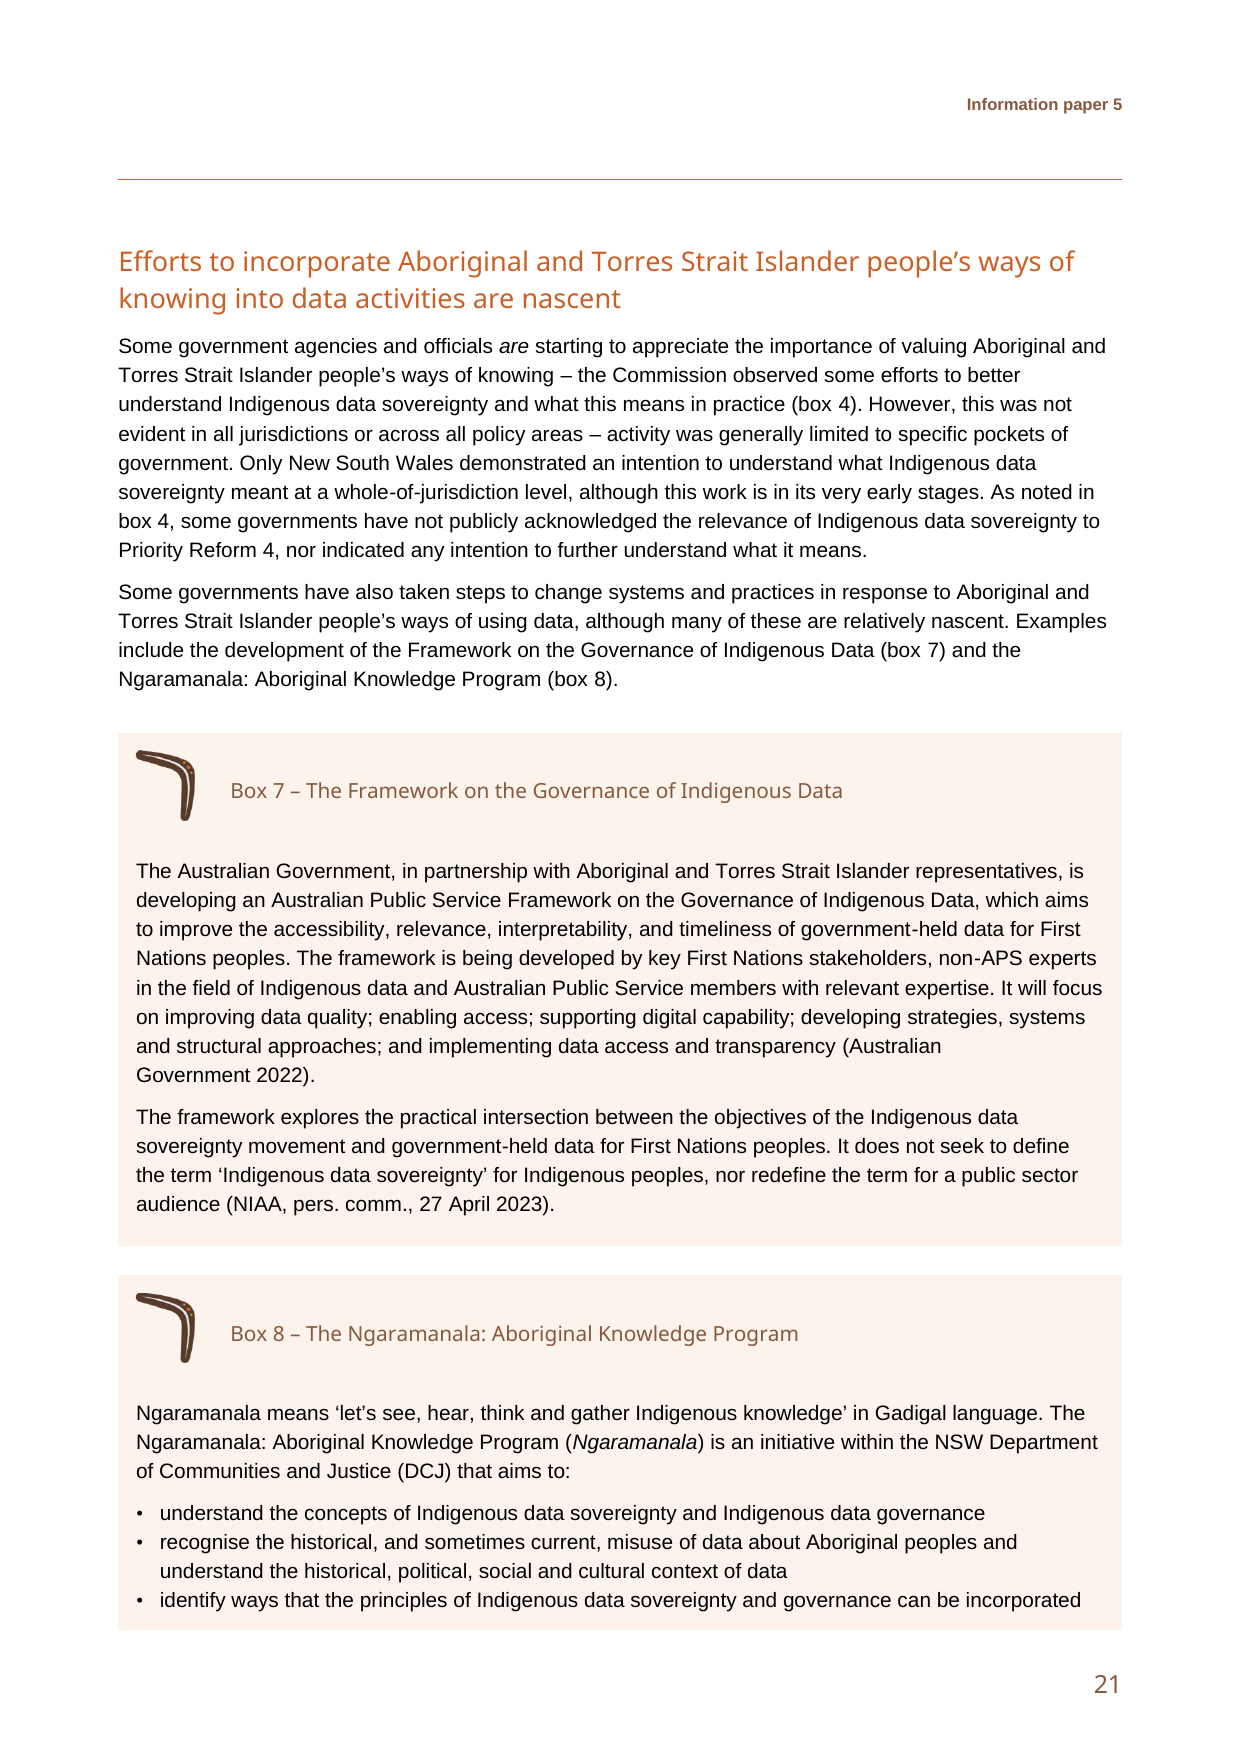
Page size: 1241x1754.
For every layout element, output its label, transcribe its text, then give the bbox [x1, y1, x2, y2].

table_header [118, 733, 212, 838]
table_header Box 7 – The Framework on the Governance of Indigenous Data [213, 733, 1122, 838]
text Some government agencies and officials are starting to appreciate the importance of valuing Aboriginal and Torres Strait Islander people’s ways of knowing – the Commission observed some efforts to better understand Indigenous data sovereignty and what this means in practice (box 4). However, this was not evident in all jurisdictions or across all policy areas – activity was generally limited to specific pockets of government. Only New South Wales demonstrated an intention to understand what Indigenous data sovereignty meant at a whole-of-jurisdiction level, although this work is in its very early stages. As noted in box 4, some governments have not publicly acknowledged the relevance of Indigenous data sovereignty to Priority Reform 4, nor indicated any intention to further understand what it means. [118, 329, 1122, 562]
picture [135, 750, 195, 821]
picture [135, 1293, 195, 1363]
table_cell The Australian Government, in partnership with Aboriginal and Torres Strait Islander representatives, is developing an Australian Public Service Framework on the Governance of Indigenous Data, which aims to improve the accessibility, relevance, interpretability, and timeliness of government-held data for First Nations peoples. The framework is being developed by key First Nations stakeholders, non-APS experts in the field of Indigenous data and Australian Public Service members with relevant expertise. It will focus on improving data quality; enabling access; supporting digital capability; developing strategies, systems and structural approaches; and implementing data access and transparency (Australian Government 2022). The framework explores the practical intersection between the objectives of the Indigenous data sovereignty movement and government-held data for First Nations peoples. It does not seek to define the term ‘Indigenous data sovereignty’ for Indigenous peoples, nor redefine the term for a public sector audience (NIAA, pers. comm., 27 April 2023). [118, 838, 1122, 1246]
table_header Box 8 – The Ngaramanala: Aboriginal Knowledge Program [213, 1275, 1122, 1380]
text Some governments have also taken steps to change systems and practices in response to Aboriginal and Torres Strait Islander people’s ways of using data, although many of these are relatively nascent. Examples include the development of the Framework on the Governance of Indigenous Data (box 7) and the Ngaramanala: Aboriginal Knowledge Program (box 8). [118, 574, 1122, 691]
table_header [118, 1275, 212, 1380]
subtitle Efforts to incorporate Aboriginal and Torres Strait Islander people’s ways of knowing into data activities are nascent [118, 242, 1122, 316]
